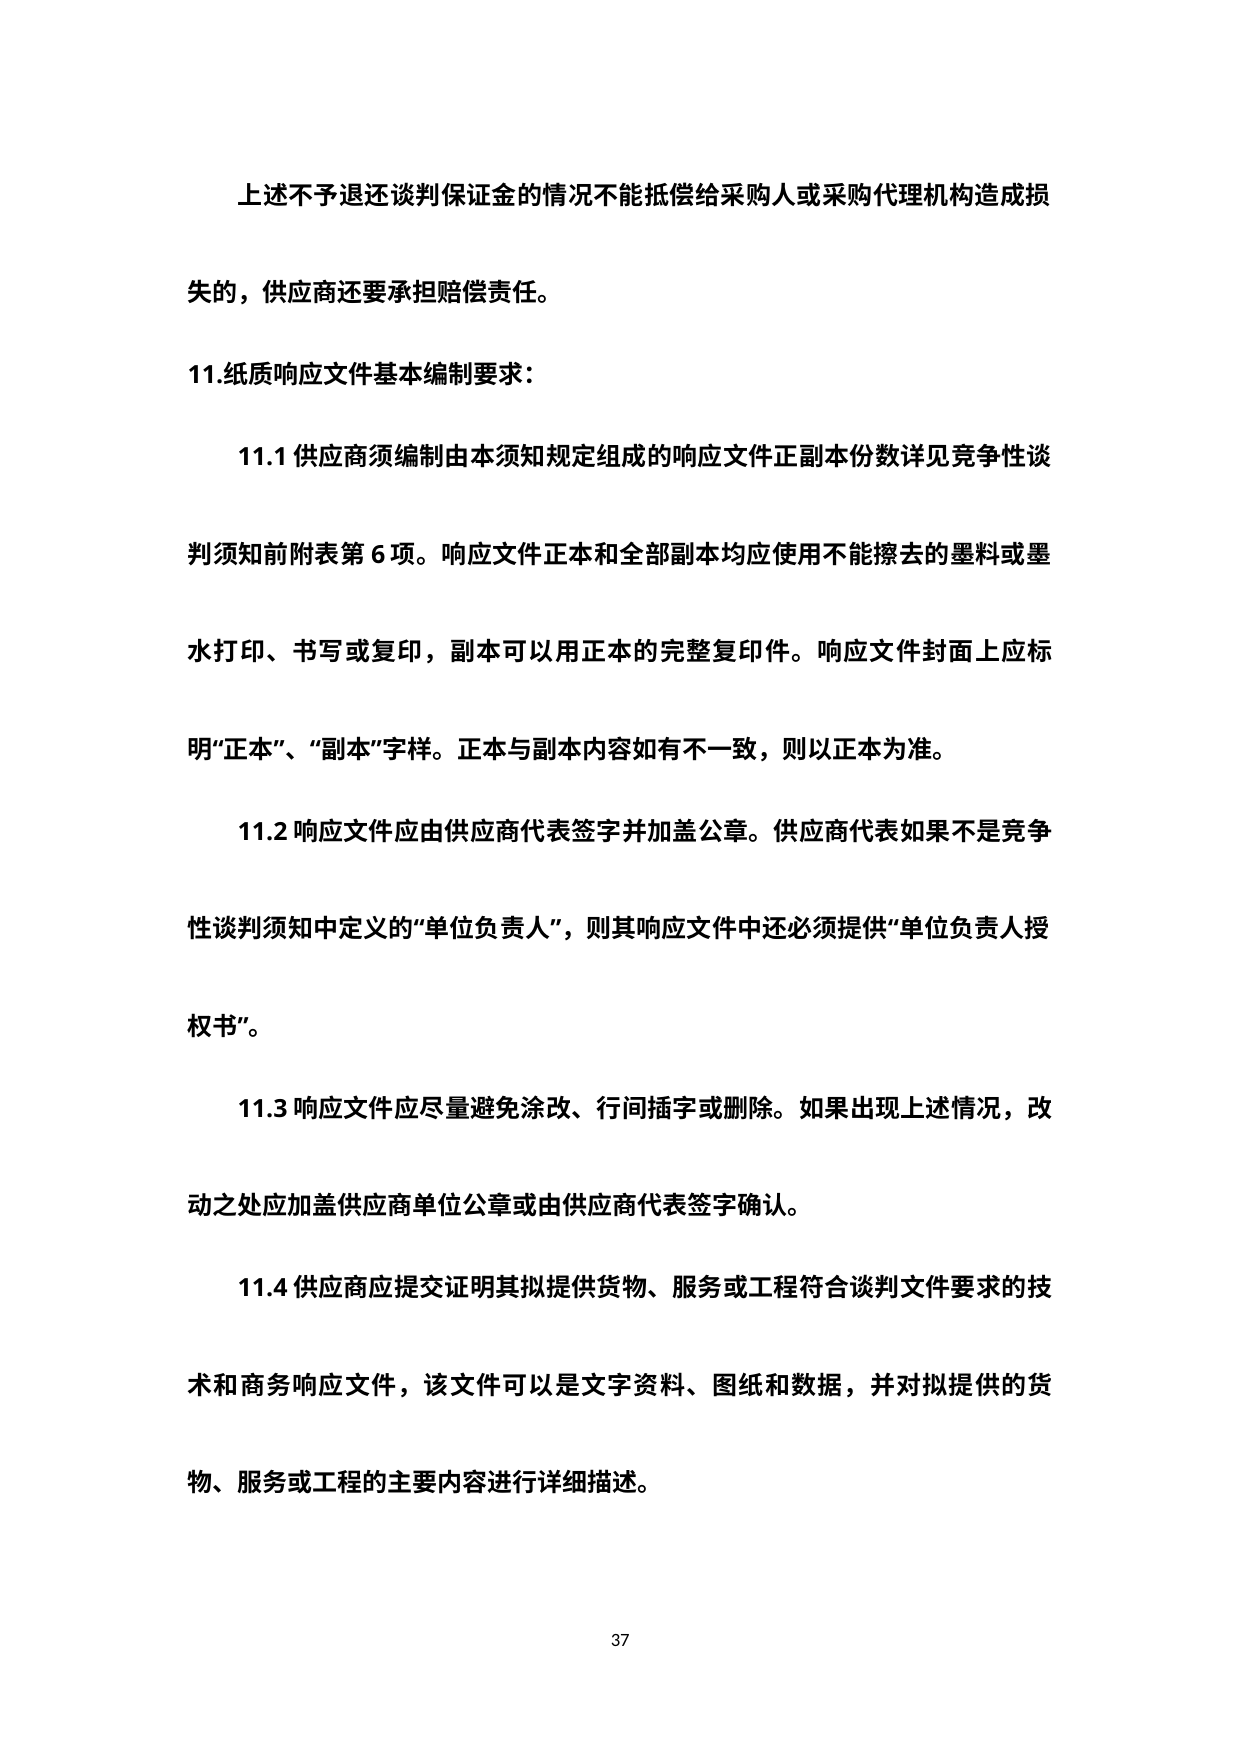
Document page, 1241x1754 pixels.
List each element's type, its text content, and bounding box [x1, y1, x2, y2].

text 11.2响应文件应由供应商代表签字并加盖公章。供应商代表如果不是竞争性谈判须知中定义的“单位负责人”，则其响应文件中还必须提供“单位负责人授权书”。 [187, 798, 1053, 1058]
text 11.纸质响应文件基本编制要求： [187, 341, 1053, 406]
text 11.4供应商应提交证明其拟提供货物、服务或工程符合谈判文件要求的技术和商务响应文件，该文件可以是文字资料、图纸和数据，并对拟提供的货物、服务或工程的主要内容进行详细描述。 [187, 1254, 1053, 1514]
text 11.1供应商须编制由本须知规定组成的响应文件正副本份数详见竞争性谈判须知前附表第6项。响应文件正本和全部副本均应使用不能擦去的墨料或墨水打印、书写或复印，副本可以用正本的完整复印件。响应文件封面上应标明“正本”、“副本”字样。正本与副本内容如有不一致，则以正本为准。 [187, 423, 1053, 781]
text 11.3响应文件应尽量避免涂改、行间插字或删除。如果出现上述情况，改动之处应加盖供应商单位公章或由供应商代表签字确认。 [187, 1075, 1053, 1237]
text 上述不予退还谈判保证金的情况不能抵偿给采购人或采购代理机构造成损失的，供应商还要承担赔偿责任。 [187, 162, 1053, 324]
